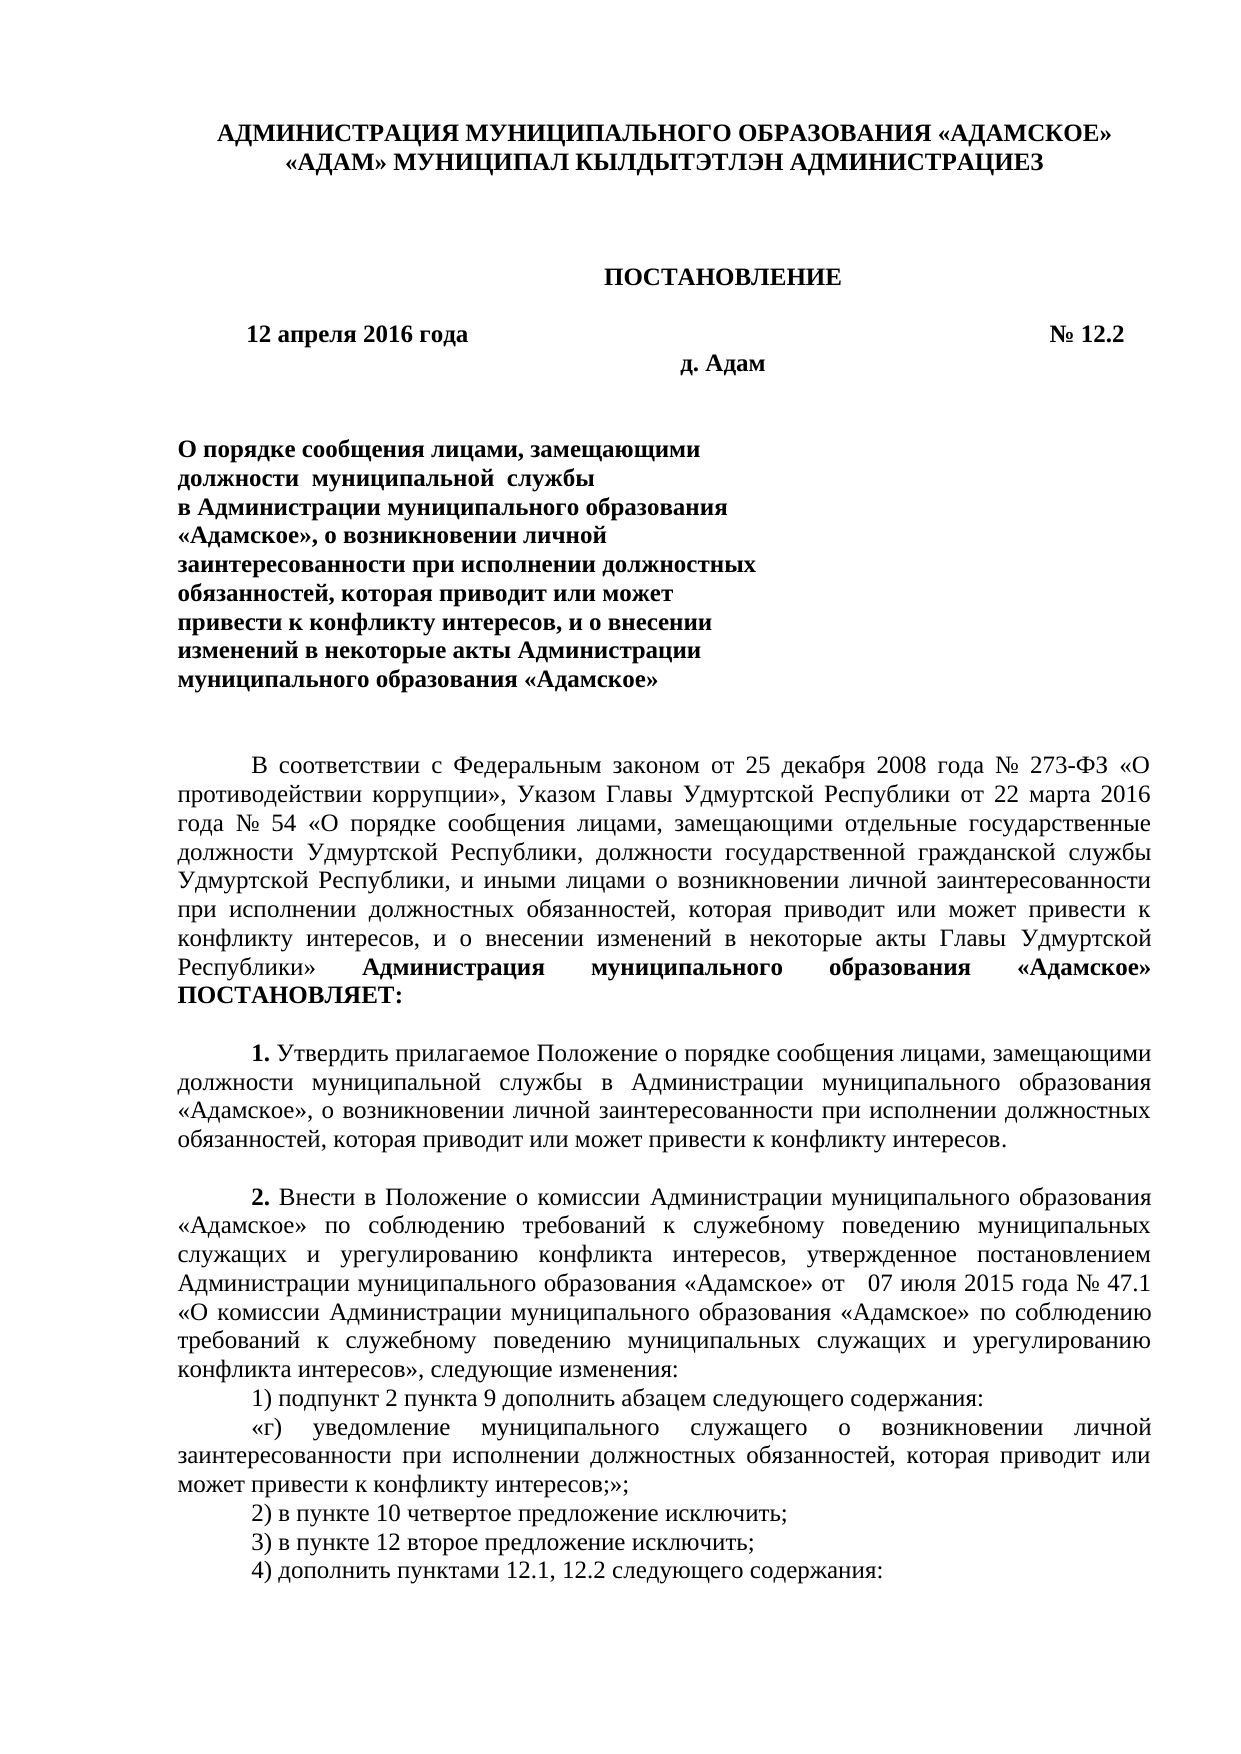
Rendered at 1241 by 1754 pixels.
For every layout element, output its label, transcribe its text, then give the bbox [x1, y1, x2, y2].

text привести к конфликту интересов, и о внесении [177, 607, 1152, 636]
text 4) дополнить пунктами 12.1, 12.2 следующего содержания: [177, 1556, 1152, 1584]
text д. Адам [236, 348, 1152, 377]
text «Адамское», о возникновении личной [177, 521, 1152, 549]
text 12 апреля 2016 года № 12.2 [177, 319, 1152, 348]
text «АДАМ» МУНИЦИПАЛ КЫЛДЫТЭТЛЭН АДМИНИСТРАЦИЕЗ [177, 147, 1152, 176]
text ПОСТАНОВЛЕНИЕ [236, 262, 1152, 291]
text О порядке сообщения лицами, замещающими [177, 434, 1152, 463]
text должности муниципальной службы [177, 463, 1152, 492]
text обязанностей, которая приводит или может [177, 578, 1152, 607]
text муниципального образования «Адамское» [177, 664, 1152, 693]
text изменений в некоторые акты Администрации [177, 636, 1152, 664]
text 2) в пункте 10 четвертое предложение исключить; [177, 1498, 1152, 1527]
text 1) подпункт 2 пункта 9 дополнить абзацем следующего содержания: [177, 1383, 1152, 1412]
text 1. Утвердить прилагаемое Положение о порядке сообщения лицами, замещающими должности муниципальной службы в Администрации муниципального образования «Адамское», о возникновении личной заинтересованности при исполнении должностных обязанностей, которая приводит или может привести к конфликту интересов. [177, 1038, 1152, 1153]
text «г) уведомление муниципального служащего о возникновении личной заинтересованности при исполнении должностных обязанностей, которая приводит или может привести к конфликту интересов;»; [177, 1412, 1152, 1498]
text АДМИНИСТРАЦИЯ МУНИЦИПАЛЬНОГО ОБРАЗОВАНИЯ «АДАМСКОЕ» [177, 118, 1152, 147]
text в Администрации муниципального образования [177, 492, 1152, 521]
text заинтересованности при исполнении должностных [177, 549, 1152, 578]
text В соответствии с Федеральным законом от 25 декабря 2008 года № 273-ФЗ «О противодействии коррупции», Указом Главы Удмуртской Республики от 22 марта 2016 года № 54 «О порядке сообщения лицами, замещающими отдельные государственные должности Удмуртской Республики, должности государственной гражданской службы Удмуртской Республики, и иными лицами о возникновении личной заинтересованности при исполнении должностных обязанностей, которая приводит или может привести к конфликту интересов, и о внесении изменений в некоторые акты Главы Удмуртской Республики» Администрация муниципального образования «Адамское» ПОСТАНОВЛЯЕТ: [177, 751, 1152, 1009]
text 3) в пункте 12 второе предложение исключить; [177, 1527, 1152, 1556]
text 2. Внести в Положение о комиссии Администрации муниципального образования «Адамское» по соблюдению требований к служебному поведению муниципальных служащих и урегулированию конфликта интересов, утвержденное постановлением Администрации муниципального образования «Адамское» от 07 июля 2015 года № 47.1 «О комиссии Администрации муниципального образования «Адамское» по соблюдению требований к служебному поведению муниципальных служащих и урегулированию конфликта интересов», следующие изменения: [177, 1182, 1152, 1383]
